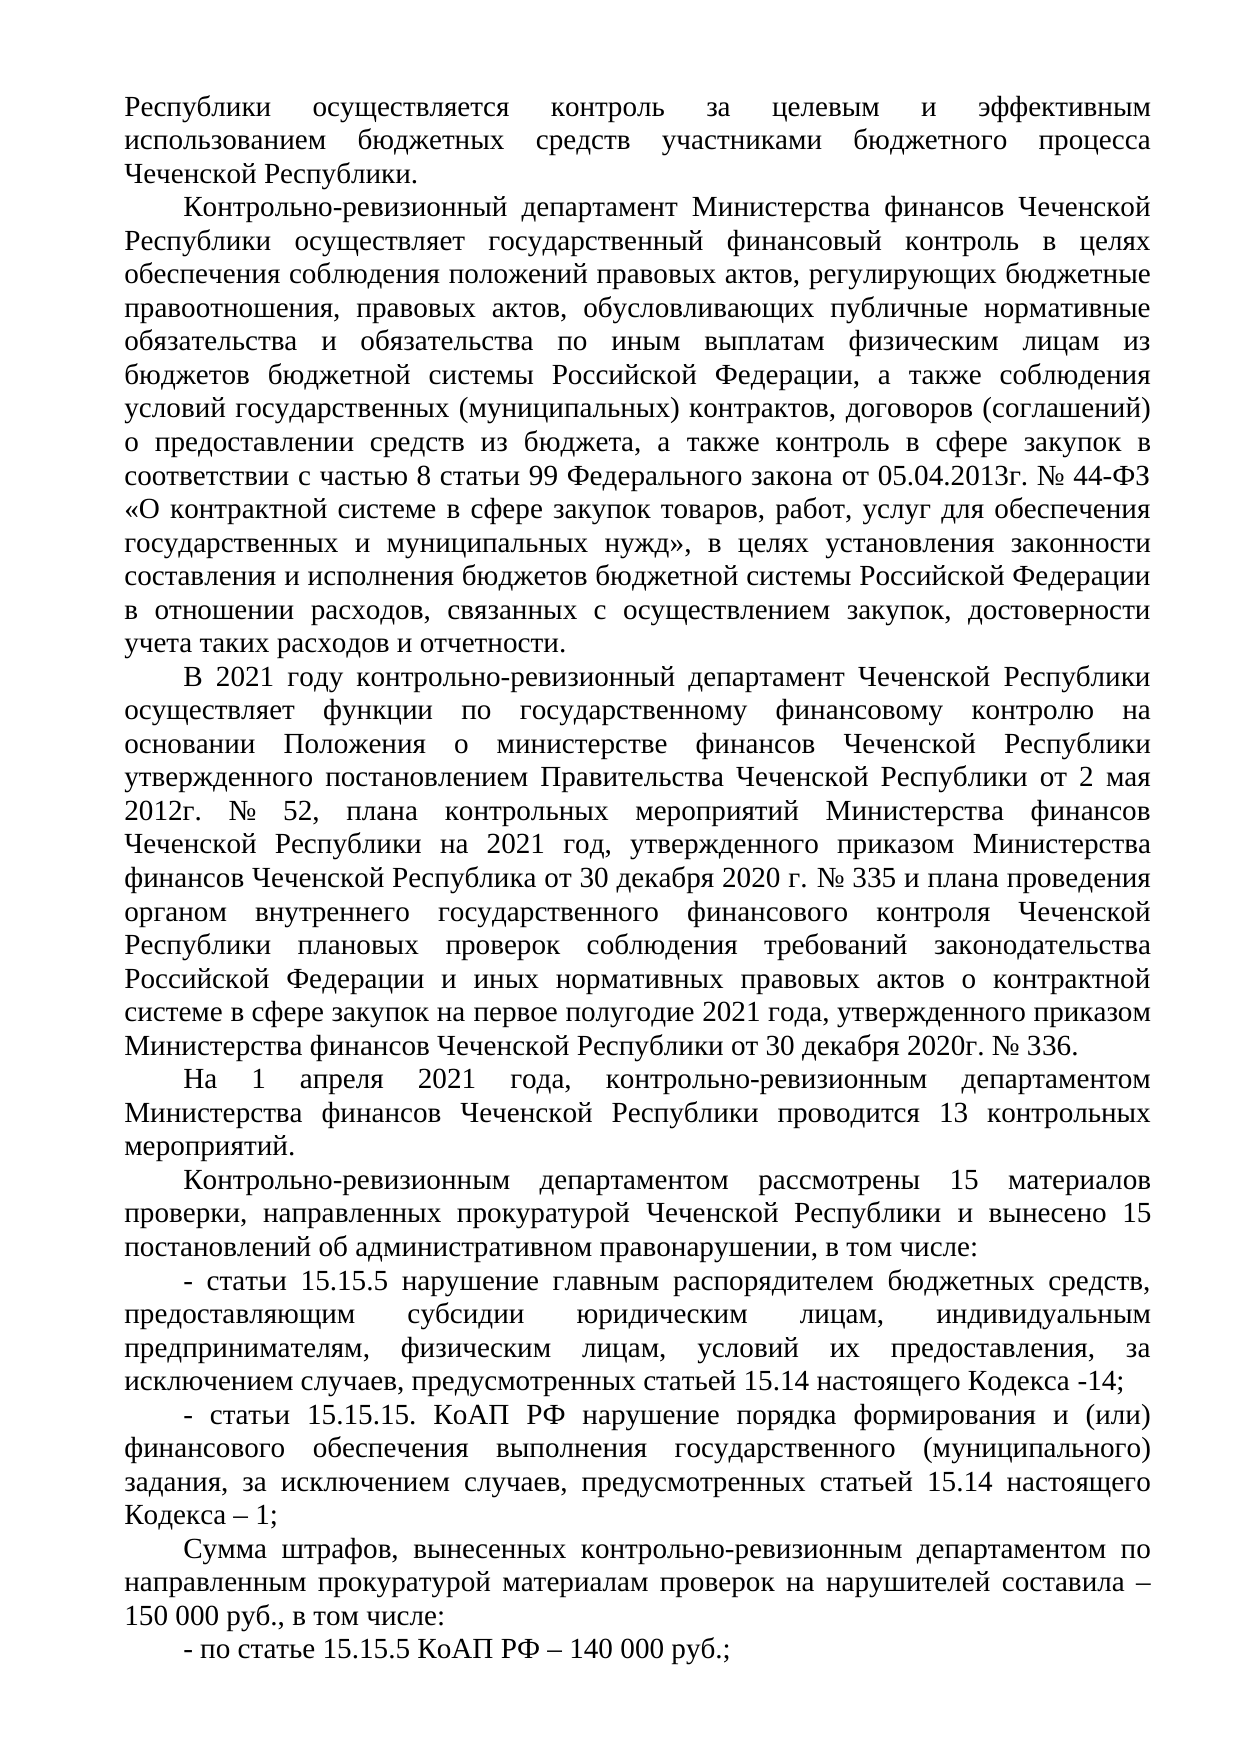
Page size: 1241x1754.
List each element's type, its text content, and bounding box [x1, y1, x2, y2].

text - статьи 15.15.15. КоАП РФ нарушение порядка формирования и (или) финансового обеспечения выполнения государственного (муниципального) задания, за исключением случаев, предусмотренных статьей 15.14 настоящего Кодекса – 1; [124, 1397, 1152, 1531]
text Сумма штрафов, вынесенных контрольно-ревизионным департаментом по направленным прокуратурой материалам проверок на нарушителей составила – 150 000 руб., в том числе: [124, 1531, 1152, 1632]
text Контрольно-ревизионный департамент Министерства финансов Чеченской Республики осуществляет государственный финансовый контроль в целях обеспечения соблюдения положений правовых актов, регулирующих бюджетные правоотношения, правовых актов, обусловливающих публичные нормативные обязательства и обязательства по иным выплатам физическим лицам из бюджетов бюджетной системы Российской Федерации, а также соблюдения условий государственных (муниципальных) контрактов, договоров (соглашений) о предоставлении средств из бюджета, а также контроль в сфере закупок в соответствии с частью 8 статьи 99 Федерального закона от 05.04.2013г. № 44-ФЗ «О контрактной системе в сфере закупок товаров, работ, услуг для обеспечения государственных и муниципальных нужд», в целях установления законности составления и исполнения бюджетов бюджетной системы Российской Федерации в отношении расходов, связанных с осуществлением закупок, достоверности учета таких расходов и отчетности. [124, 189, 1152, 659]
text - по статье 15.15.5 КоАП РФ – 140 000 руб.; [124, 1632, 1152, 1665]
text На 1 апреля 2021 года, контрольно-ревизионным департаментом Министерства финансов Чеченской Республики проводится 13 контрольных мероприятий. [124, 1061, 1152, 1162]
text Контрольно-ревизионным департаментом рассмотрены 15 материалов проверки, направленных прокуратурой Чеченской Республики и вынесено 15 постановлений об административном правонарушении, в том числе: [124, 1162, 1152, 1263]
text - статьи 15.15.5 нарушение главным распорядителем бюджетных средств, предоставляющим субсидии юридическим лицам, индивидуальным предпринимателям, физическим лицам, условий их предоставления, за исключением случаев, предусмотренных статьей 15.14 настоящего Кодекса -14; [124, 1263, 1152, 1397]
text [124, 89, 1152, 189]
text В 2021 году контрольно-ревизионный департамент Чеченской Республики осуществляет функции по государственному финансовому контролю на основании Положения о министерстве финансов Чеченской Республики утвержденного постановлением Правительства Чеченской Республики от 2 мая 2012г. № 52, плана контрольных мероприятий Министерства финансов Чеченской Республики на 2021 год, утвержденного приказом Министерства финансов Чеченской Республика от 30 декабря 2020 г. № 335 и плана проведения органом внутреннего государственного финансового контроля Чеченской Республики плановых проверок соблюдения требований законодательства Российской Федерации и иных нормативных правовых актов о контрактной системе в сфере закупок на первое полугодие 2021 года, утвержденного приказом Министерства финансов Чеченской Республики от 30 декабря 2020г. № 336. [124, 659, 1152, 1061]
